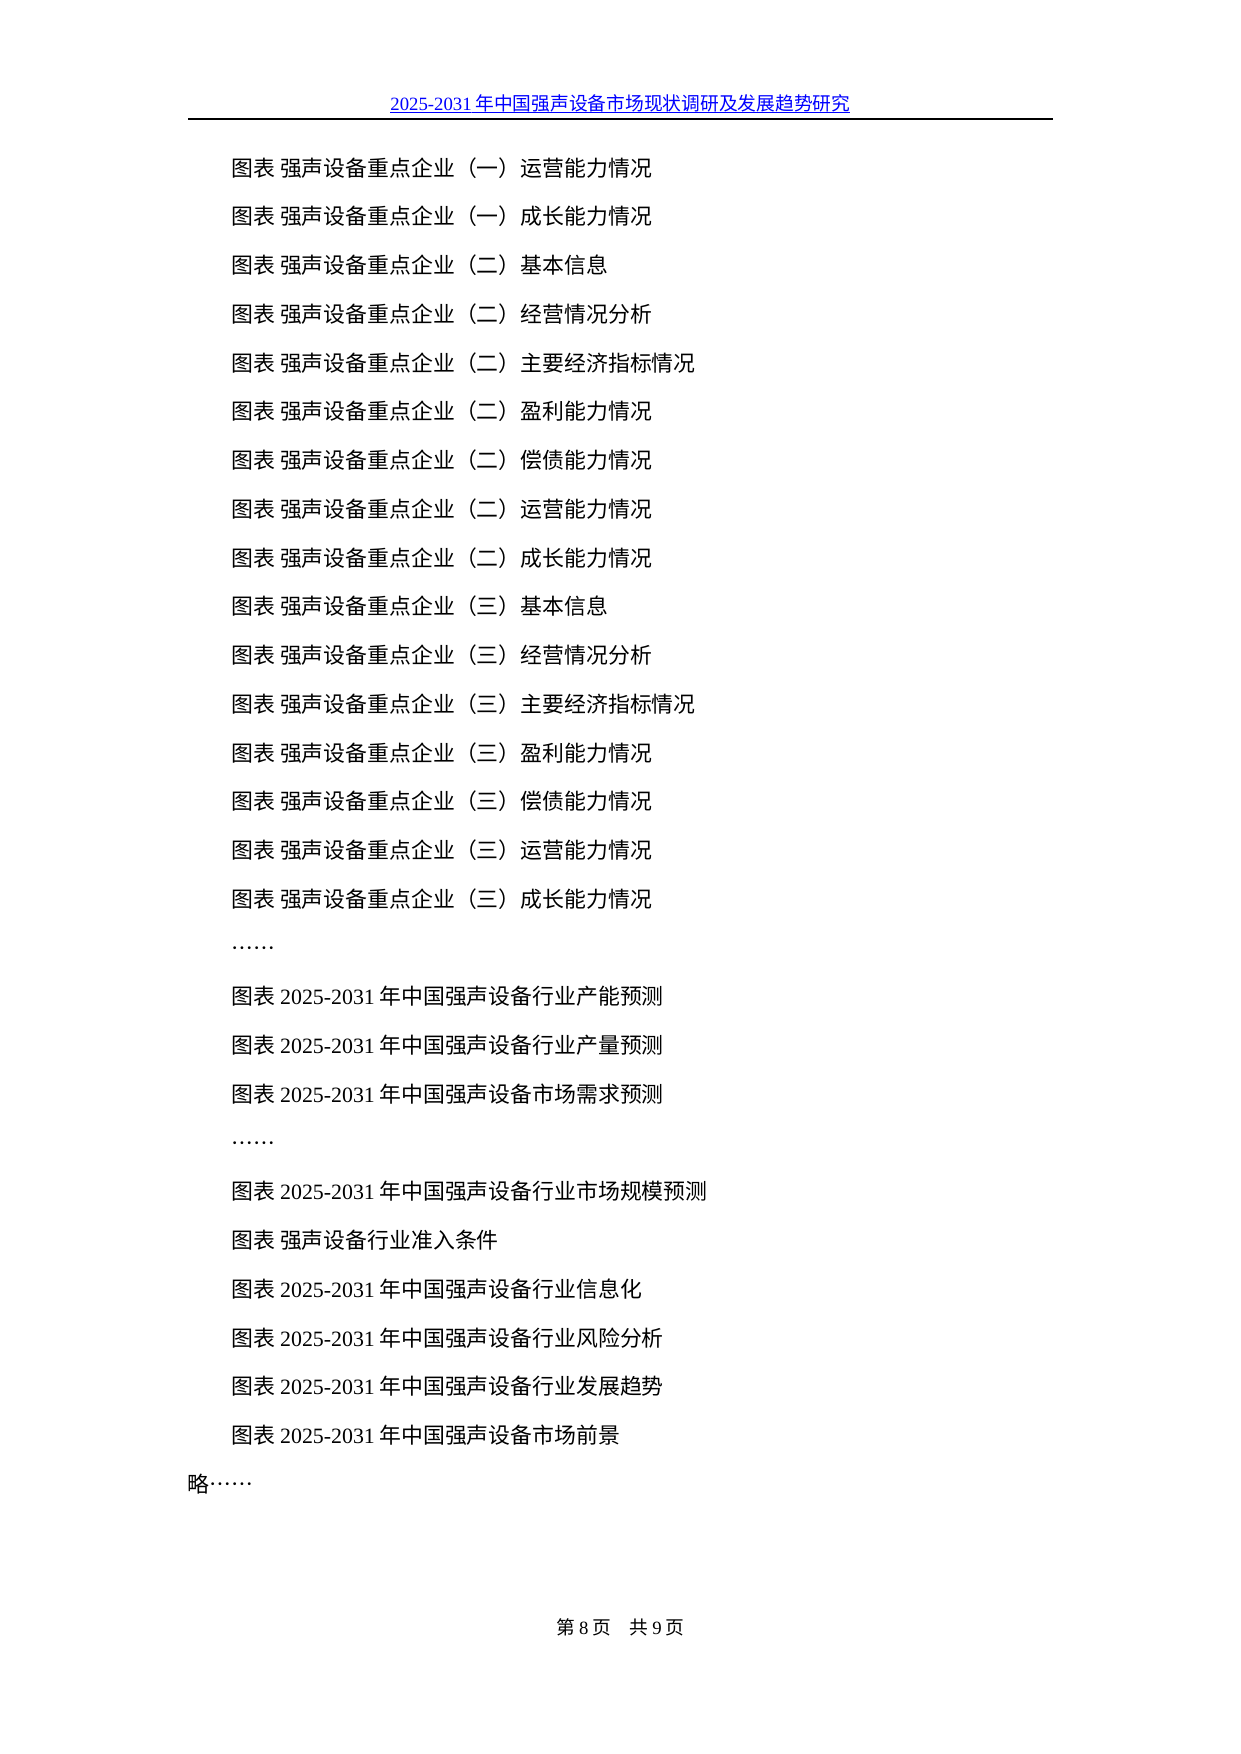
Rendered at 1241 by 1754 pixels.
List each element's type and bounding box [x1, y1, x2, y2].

text [187, 150, 1053, 1499]
